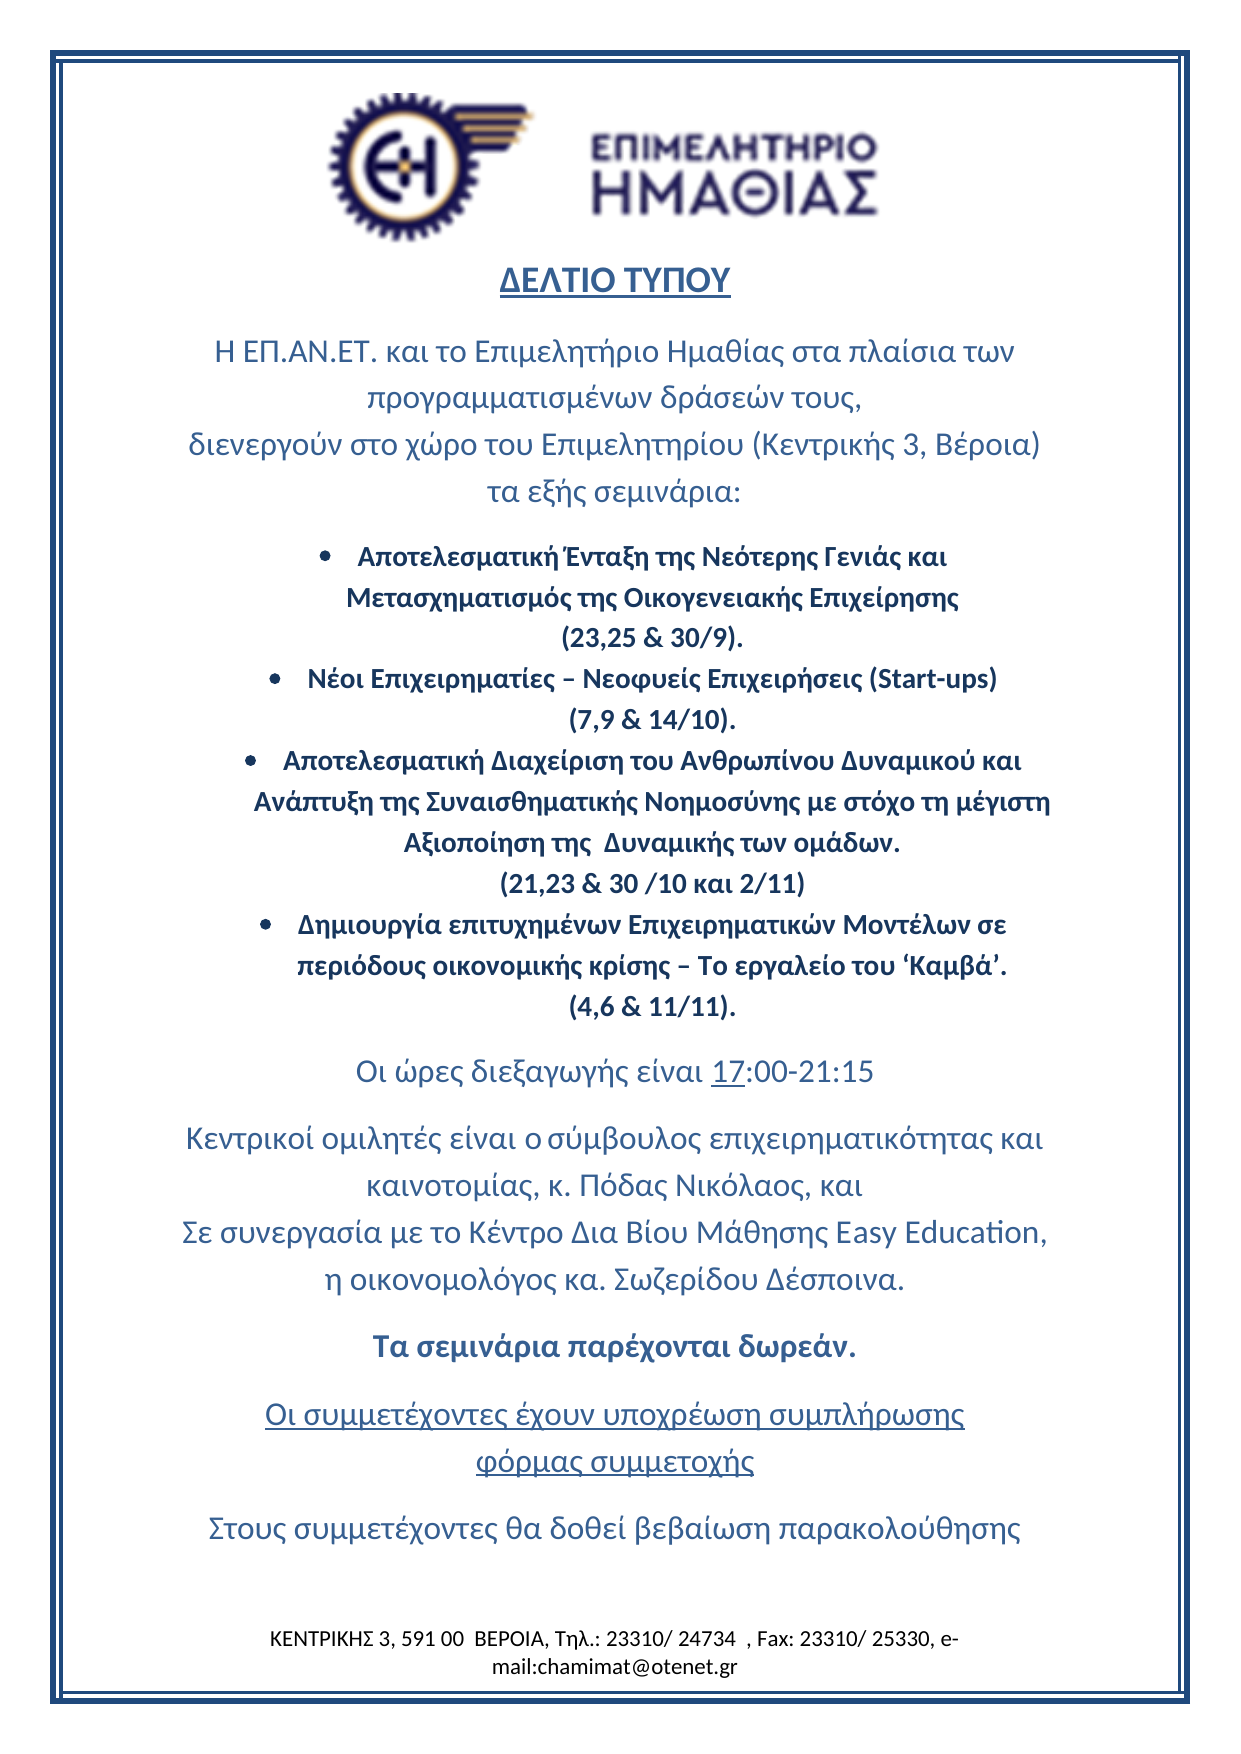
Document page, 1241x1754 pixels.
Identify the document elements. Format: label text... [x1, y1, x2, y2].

text Οι ώρες διεξαγωγής είναι 17:00-21:15 [177, 1050, 1053, 1091]
list (21,23 & 30 /10 και 2/11) [252, 865, 1053, 901]
text Τα σεμινάρια παρέχονται δωρεάν. [177, 1325, 1053, 1366]
list Δημιουργία επιτυχημένων Επιχειρηματικών Μοντέλων σε περιόδους οικονομικής κρίσης – Το εργαλείο του ‘Καμβά’. (4,6 & 11/11). [214, 906, 1053, 1024]
text Οι συμμετέχοντες έχουν υποχρέωση συμπλήρωσης φόρμας συμμετοχής [177, 1393, 1053, 1480]
text Η ΕΠ.ΑΝ.ΕΤ. και το Επιμελητήριο Ημαθίας στα πλαίσια των προγραμματισμένων δράσεών τους, διενεργούν στο χώρο του Επιμελητηρίου (Κεντρικής 3, Βέροια) τα εξής σεμινάρια: [177, 330, 1053, 511]
text ΔΕΛΤΙΟ ΤΥΠΟΥ [177, 256, 1053, 302]
list Αποτελεσματική Διαχείριση του Ανθρωπίνου Δυναμικού και Ανάπτυξη της Συναισθηματικής Νοημοσύνης με στόχο τη μέγιστη Αξιοποίηση της Δυναμικής των ομάδων. [214, 742, 1053, 860]
list Νέοι Επιχειρηματίες – Νεοφυείς Επιχειρήσεις (Start-ups) (7,9 & 14/10). [214, 661, 1053, 737]
list Αποτελεσματική Ένταξη της Νεότερης Γενιάς και Μετασχηματισμός της Οικογενειακής Επιχείρησης (23,25 & 30/9). [214, 538, 1053, 655]
picture [297, 93, 912, 252]
text Στους συμμετέχοντες θα δοθεί βεβαίωση παρακολούθησης [177, 1507, 1053, 1548]
text Κεντρικοί ομιλητές είναι o σύμβουλος επιχειρηματικότητας και καινοτομίας, κ. Πόδας Νικόλαος, και Σε συνεργασία με το Κέντρο Δια Βίου Μάθησης Εasy Εducation, η οικονομολόγος κα. Σωζερίδου Δέσποινα. [177, 1117, 1053, 1298]
